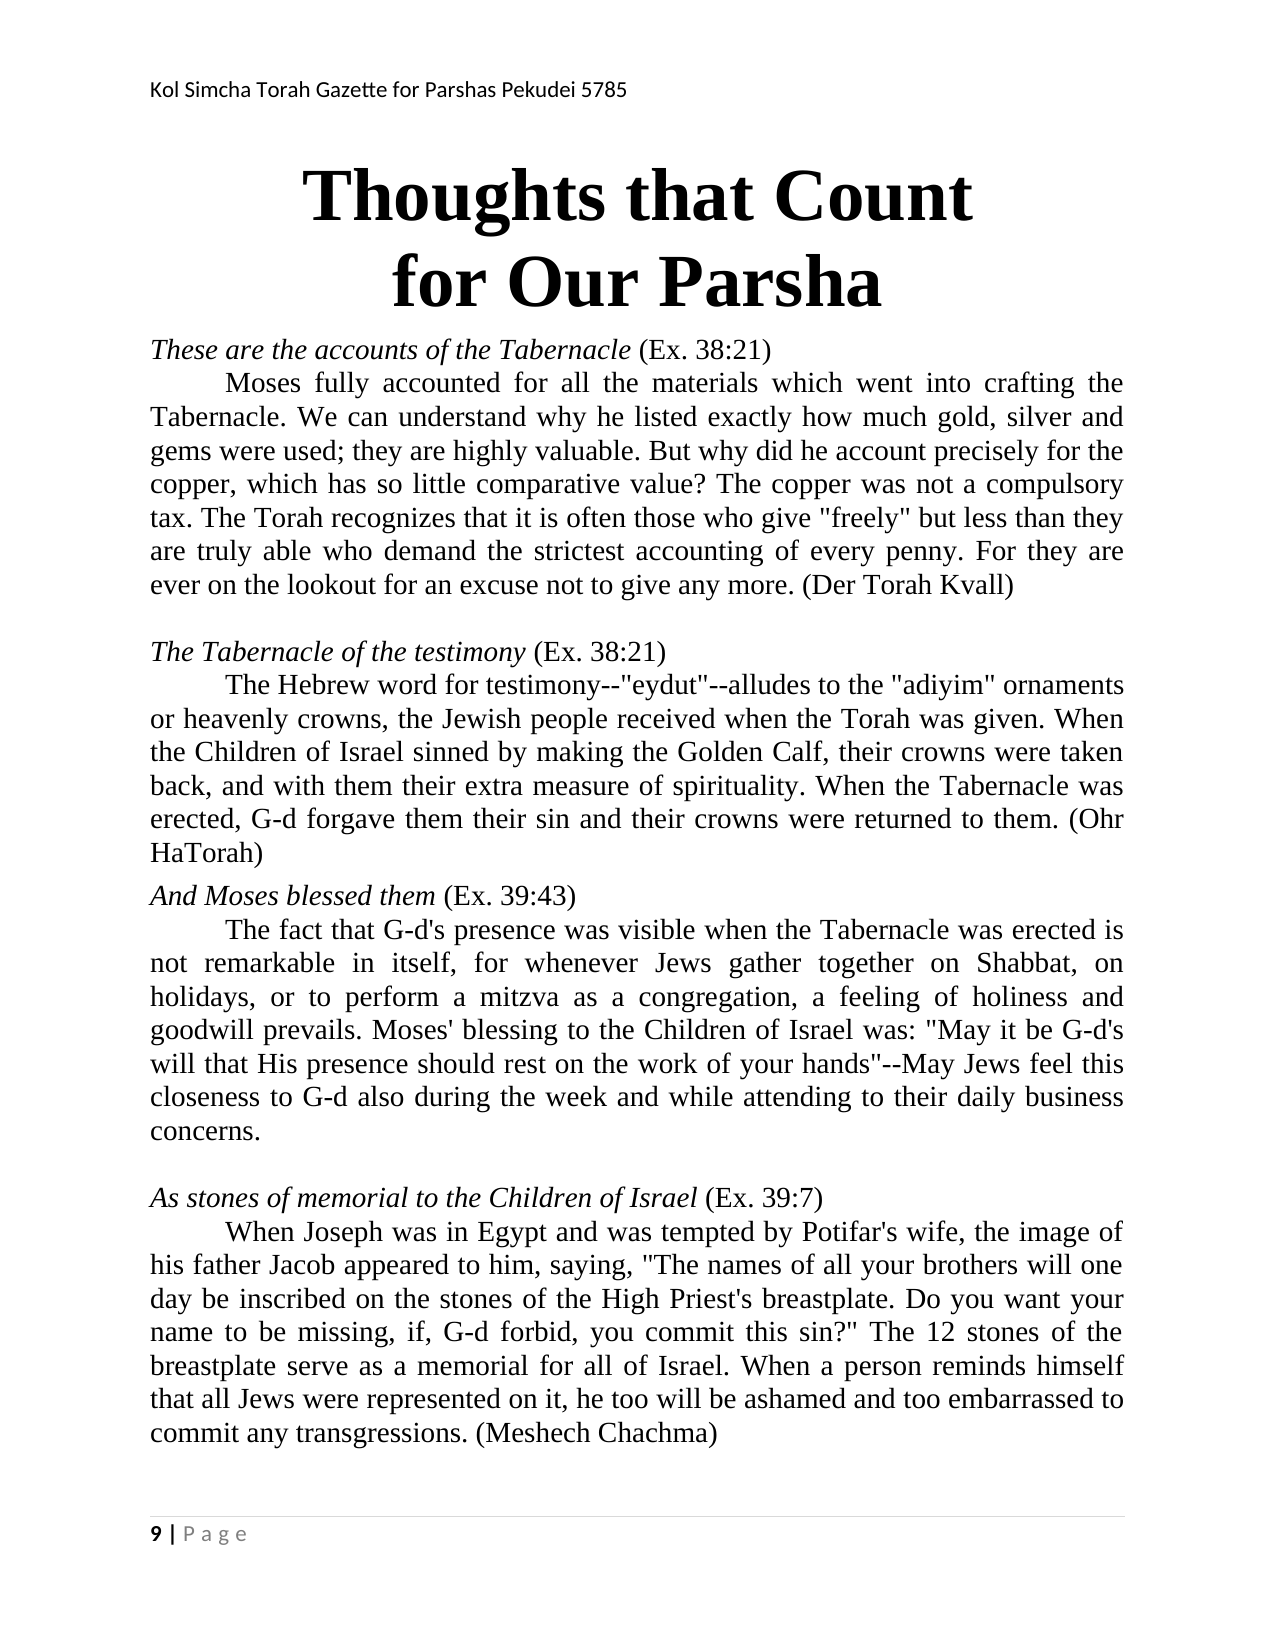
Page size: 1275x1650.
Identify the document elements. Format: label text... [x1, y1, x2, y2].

text These are the accounts of the Tabernacle (Ex. 38:21) [150, 332, 1125, 366]
text Moses fully accounted for all the materials which went into crafting the Tabernacle. We can understand why he listed exactly how much gold, silver and gems were used; they are highly valuable. But why did he account precisely for the copper, which has so little comparative value? The copper was not a compulsory tax. The Torah recognizes that it is often those who give "freely" but less than they are truly able who demand the strictest accounting of every penny. For they are ever on the lookout for an excuse not to give any more. (Der Torah Kvall) [150, 366, 1125, 600]
text The fact that G-d's presence was visible when the Tabernacle was erected is not remarkable in itself, for whenever Jews gather together on Shabbat, on holidays, or to perform a mitzva as a congregation, a feeling of holiness and goodwill prevails. Moses' blessing to the Children of Israel was: "May it be G-d's will that His presence should rest on the work of your hands"--May Jews feel this closeness to G-d also during the week and while attending to their daily business concerns. [150, 912, 1125, 1147]
text The Tabernacle of the testimony (Ex. 38:21) [150, 634, 1125, 667]
text for Our Parsha [150, 236, 1125, 322]
text When Joseph was in Egypt and was tempted by Potifar's wife, the image of his father Jacob appeared to him, saying, "The names of all your brothers will one day be inscribed on the stones of the High Priest's breastplate. Do you want your name to be missing, if, G-d forbid, you commit this sin?" The 12 stones of the breastplate serve as a memorial for all of Israel. When a person reminds himself that all Jews were represented on it, he too will be ashamed and too embarrassed to commit any transgressions. (Meshech Chachma) [150, 1214, 1125, 1448]
text As stones of memorial to the Children of Israel (Ex. 39:7) [150, 1180, 1125, 1214]
text And Moses blessed them (Ex. 39:43) [150, 878, 1125, 912]
text The Hebrew word for testimony--"eydut"--alludes to the "adiyim" ornaments or heavenly crowns, the Jewish people received when the Torah was given. When the Children of Israel sinned by making the Golden Calf, their crowns were taken back, and with them their extra measure of spirituality. When the Tabernacle was erected, G-d forgave them their sin and their crowns were returned to them. (Ohr HaTorah) [150, 667, 1125, 869]
text Thoughts that Count [150, 150, 1125, 236]
